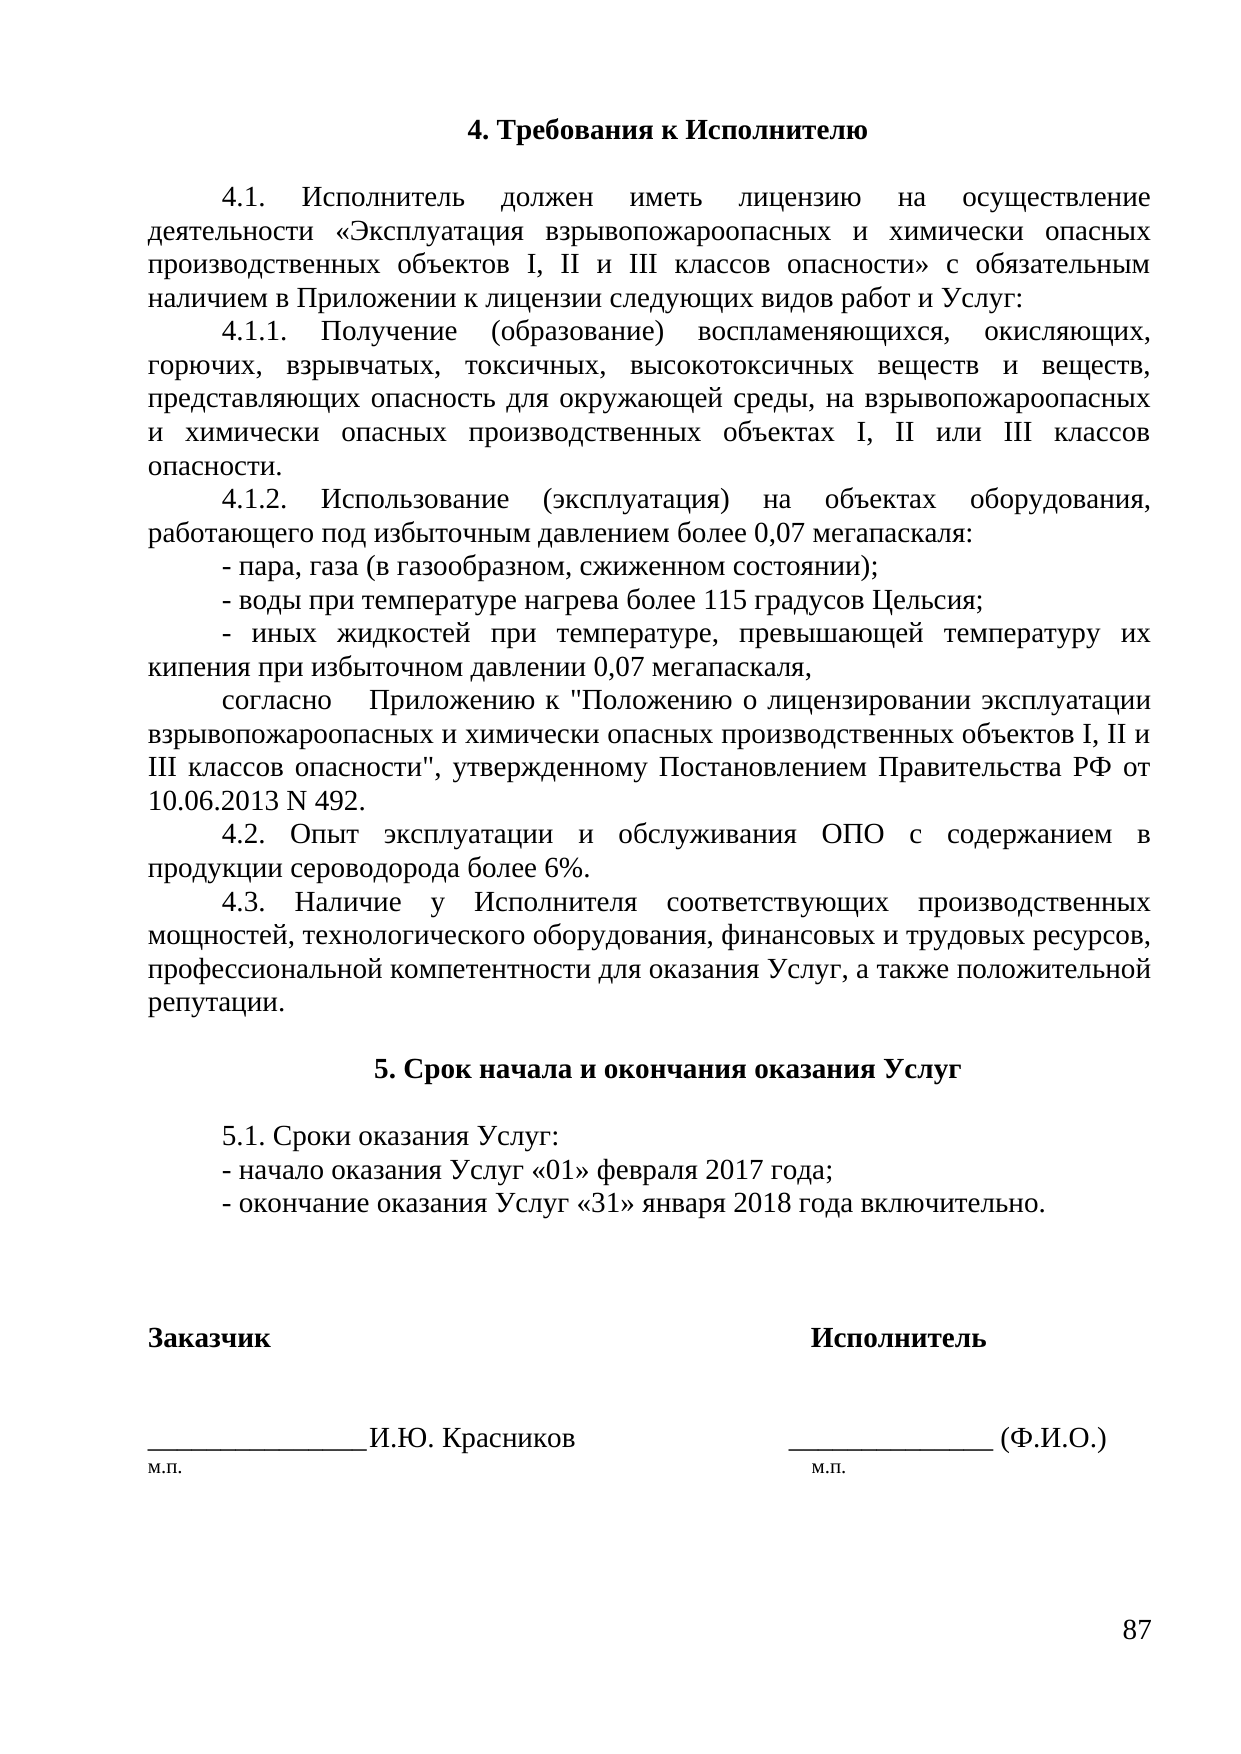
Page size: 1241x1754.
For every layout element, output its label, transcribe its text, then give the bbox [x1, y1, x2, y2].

text 4.3. Наличие у Исполнителя соответствующих производственных мощностей, технологического оборудования, финансовых и трудовых ресурсов, профессиональной компетентности для оказания Услуг, а также положительной репутации. [148, 884, 1152, 1018]
text 4.2. Опыт эксплуатации и обслуживания ОПО с содержанием в продукции сероводорода более 6%. [148, 817, 1152, 884]
text 4.1. Исполнитель должен иметь лицензию на осуществление деятельности «Эксплуатация взрывопожароопасных и химически опасных производственных объектов I, II и III классов опасности» с обязательным наличием в Приложении к лицензии следующих видов работ и Услуг: [148, 179, 1152, 313]
text - начало оказания Услуг «01» февраля 2017 года; [148, 1152, 1152, 1186]
text 5. Срок начала и окончания оказания Услуг [184, 1051, 1152, 1085]
text согласно Приложению к "Положению о лицензировании эксплуатации взрывопожароопасных и химически опасных производственных объектов I, II и III классов опасности", утвержденному Постановлением Правительства РФ от 10.06.2013 N 492. [148, 682, 1152, 817]
text Заказчик Исполнитель [148, 1320, 1152, 1353]
text - окончание оказания Услуг «31» января 2018 года включительно. [148, 1186, 1152, 1219]
text _______________ И.Ю. Красников ______________ (Ф.И.О.) [148, 1420, 1152, 1454]
text 5.1. Сроки оказания Услуг: [148, 1118, 1152, 1152]
text - пара, газа (в газообразном, сжиженном состоянии); [148, 548, 1152, 582]
text м.п. м.п. [148, 1454, 1152, 1478]
text 4.1.1. Получение (образование) воспламеняющихся, окисляющих, горючих, взрывчатых, токсичных, высокотоксичных веществ и веществ, представляющих опасность для окружающей среды, на взрывопожароопасных и химически опасных производственных объектах I, II или III классов опасности. [148, 313, 1152, 481]
text 4.1.2. Использование (эксплуатация) на объектах оборудования, работающего под избыточным давлением более 0,07 мегапаскаля: [148, 481, 1152, 548]
text 4. Требования к Исполнителю [184, 112, 1152, 146]
text - воды при температуре нагрева более 115 градусов Цельсия; [148, 582, 1152, 615]
text - иных жидкостей при температуре, превышающей температуру их кипения при избыточном давлении 0,07 мегапаскаля, [148, 615, 1152, 682]
